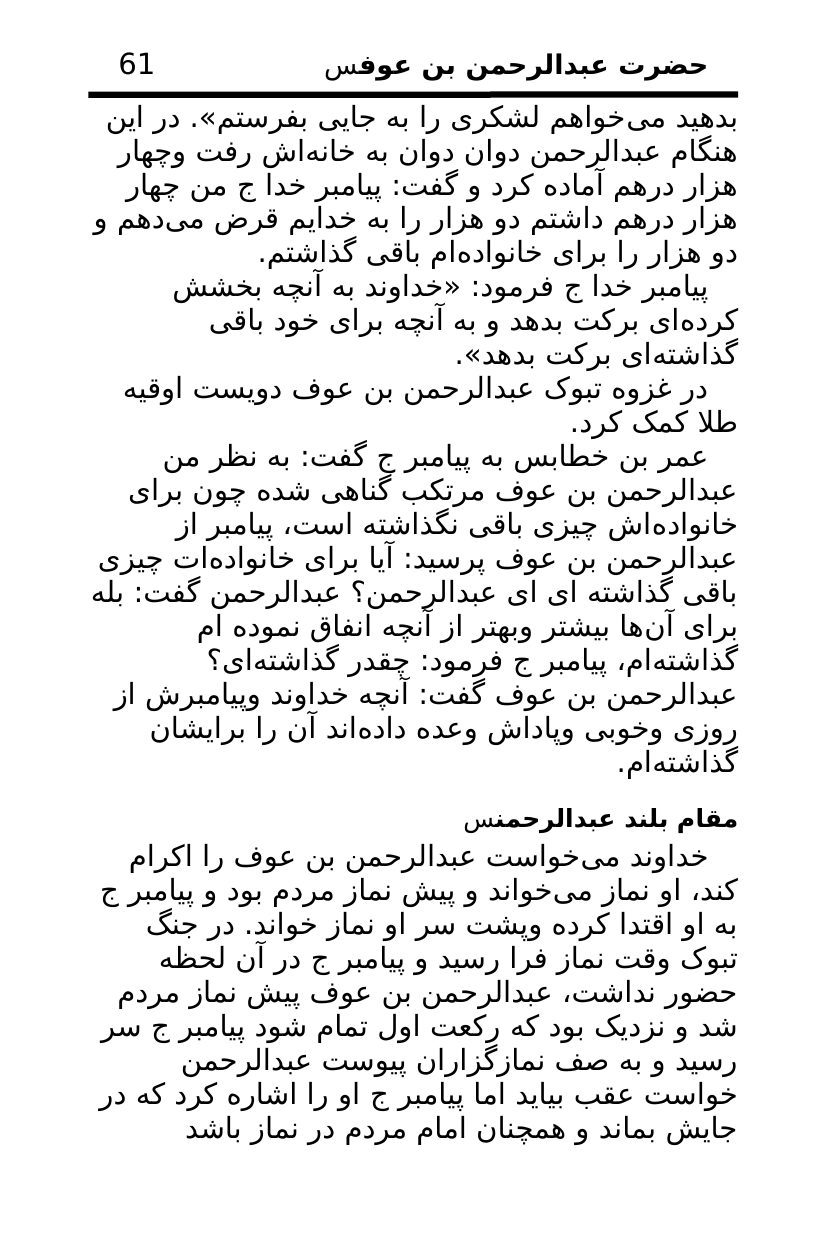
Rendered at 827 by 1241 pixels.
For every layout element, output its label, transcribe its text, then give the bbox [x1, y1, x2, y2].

text در غزوه تبوک عبدالرحمن بن عوف دویست اوقیه طلا کمک کرد. [89, 372, 738, 439]
text پیامبر خدا ج فرمود: «خداوند به آنچه بخشش کرده‌ای برکت بدهد و به آنچه برای خود باقی گذاشته‌ای برکت بدهد». [89, 270, 738, 372]
text عمر بن خطابس به پیامبر ج گفت: به نظر من عبدالرحمن بن عوف مرتکب گناهی شده چون برای خانواده‌اش چیزی باقی نگذاشته است، پیامبر از عبدالرحمن بن عوف پرسید: آیا برای خانواده‌ات چیزی باقی گذاشته ای ای عبدالرحمن؟ عبدالرحمن گفت: بله برای آن‌ها بیشتر وبهتر از آنچه انفاق نموده ام گذاشته‌ام، پیامبر ج فرمود: چقدر گذاشته‌ای؟ عبدالرحمن بن عوف گفت: آنچه خداوند وپیامبرش از روزی وخوبی وپاداش وعده داده‌اند آن را برایشان گذاشته‌ام. [89, 439, 738, 779]
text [89, 839, 738, 1145]
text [89, 100, 738, 270]
text مقام بلند عبدالرحمنس [89, 804, 738, 833]
